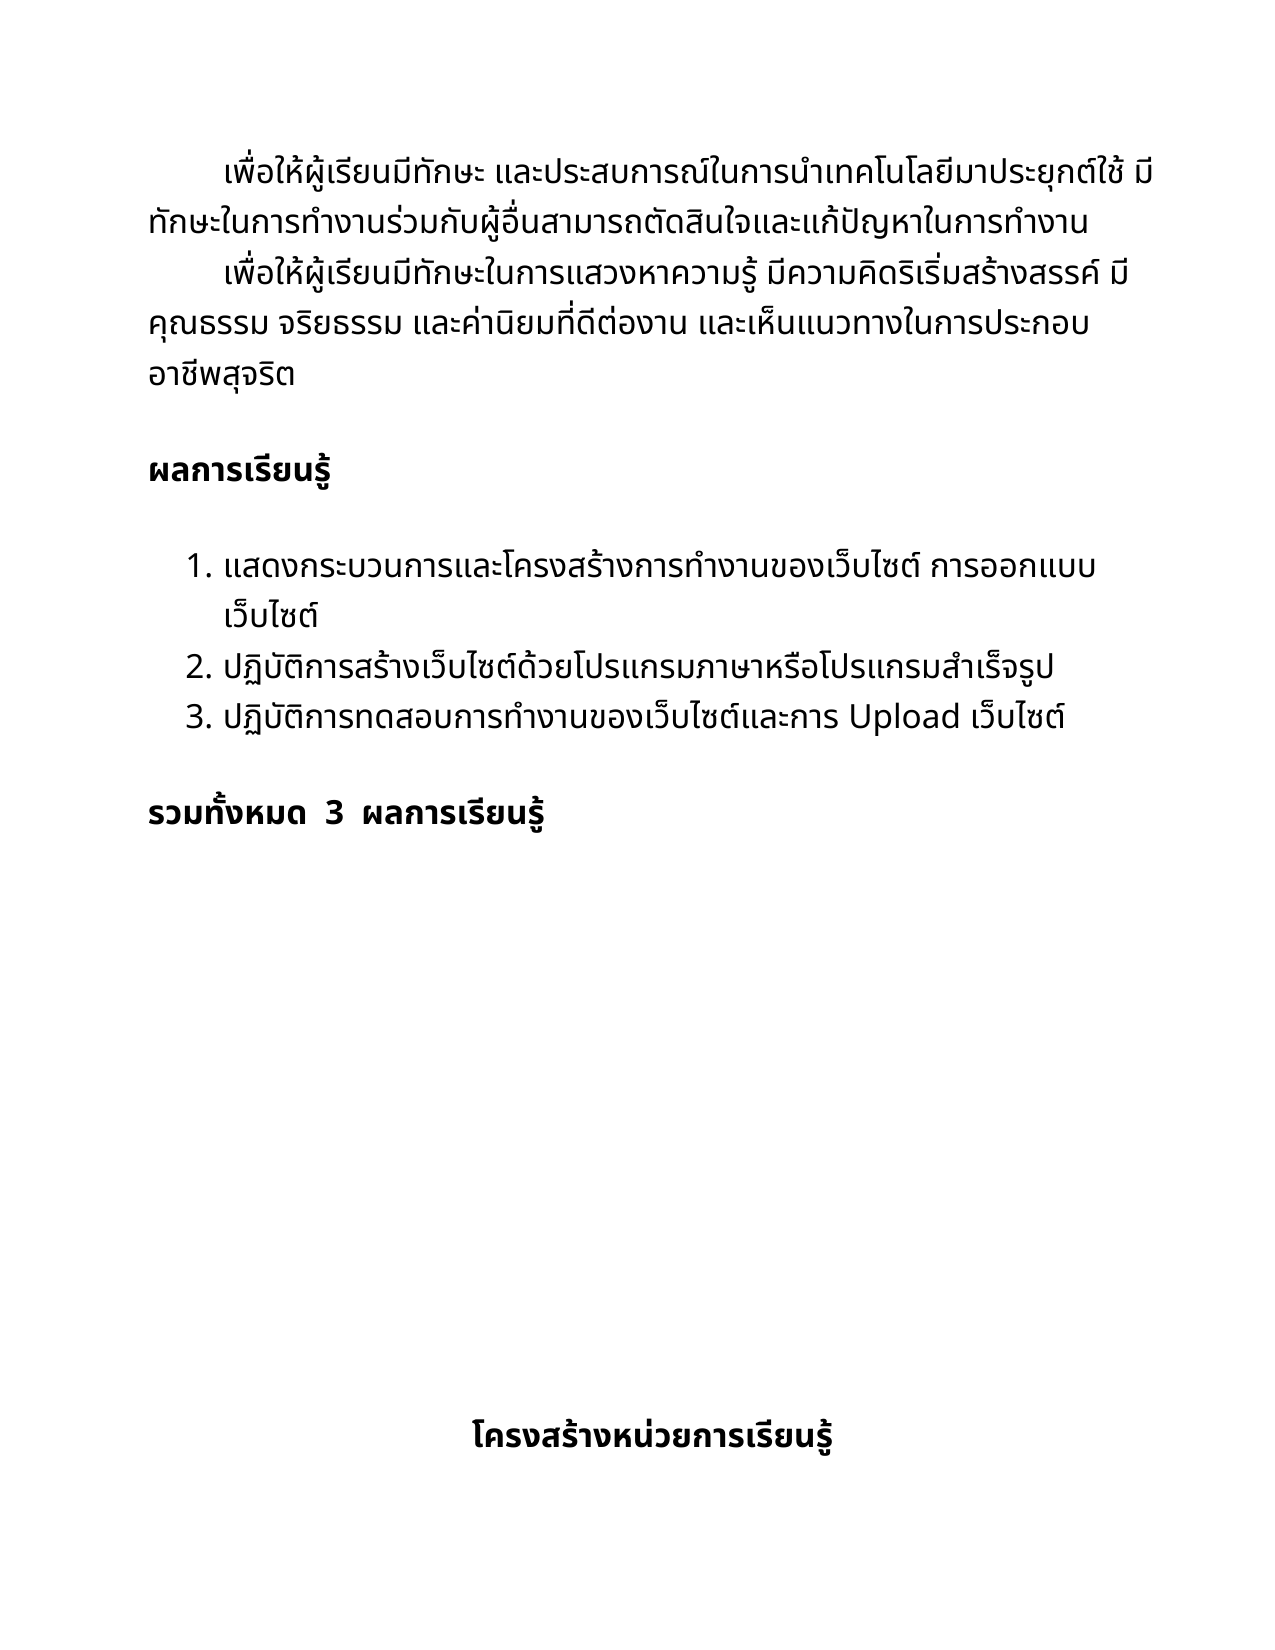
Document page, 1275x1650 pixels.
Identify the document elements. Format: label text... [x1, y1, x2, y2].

text เพื่อให้ผู้เรียนมีทักษะในการแสวงหาความรู้ มีความคิดริเริ่มสร้างสรรค์ มีคุณธรรม จริยธรรม และค่านิยมที่ดีต่องาน และเห็นแนวทางในการประกอบอาชีพสุจริต [148, 249, 1157, 400]
text เพื่อให้ผู้เรียนมีทักษะ และประสบการณ์ในการนำเทคโนโลยีมาประยุกต์ใช้ มีทักษะในการทำงานร่วมกับผู้อื่นสามารถตัดสินใจและแก้ปัญหาในการทำงาน [148, 148, 1157, 249]
list ปฏิบัติการทดสอบการทำงานของเว็บไซต์และการ Upload เว็บไซต์ [185, 693, 1157, 744]
list ปฏิบัติการสร้างเว็บไซต์ด้วยโปรแกรมภาษาหรือโปรแกรมสำเร็จรูป [185, 642, 1157, 693]
text รวมทั้งหมด 3 ผลการเรียนรู้ [148, 789, 1157, 840]
text ผลการเรียนรู้ [148, 446, 1157, 496]
text โครงสร้างหน่วยการเรียนรู้ [148, 1412, 1157, 1462]
list แสดงกระบวนการและโครงสร้างการทำงานของเว็บไซต์ การออกแบบเว็บไซต์ [185, 541, 1157, 642]
